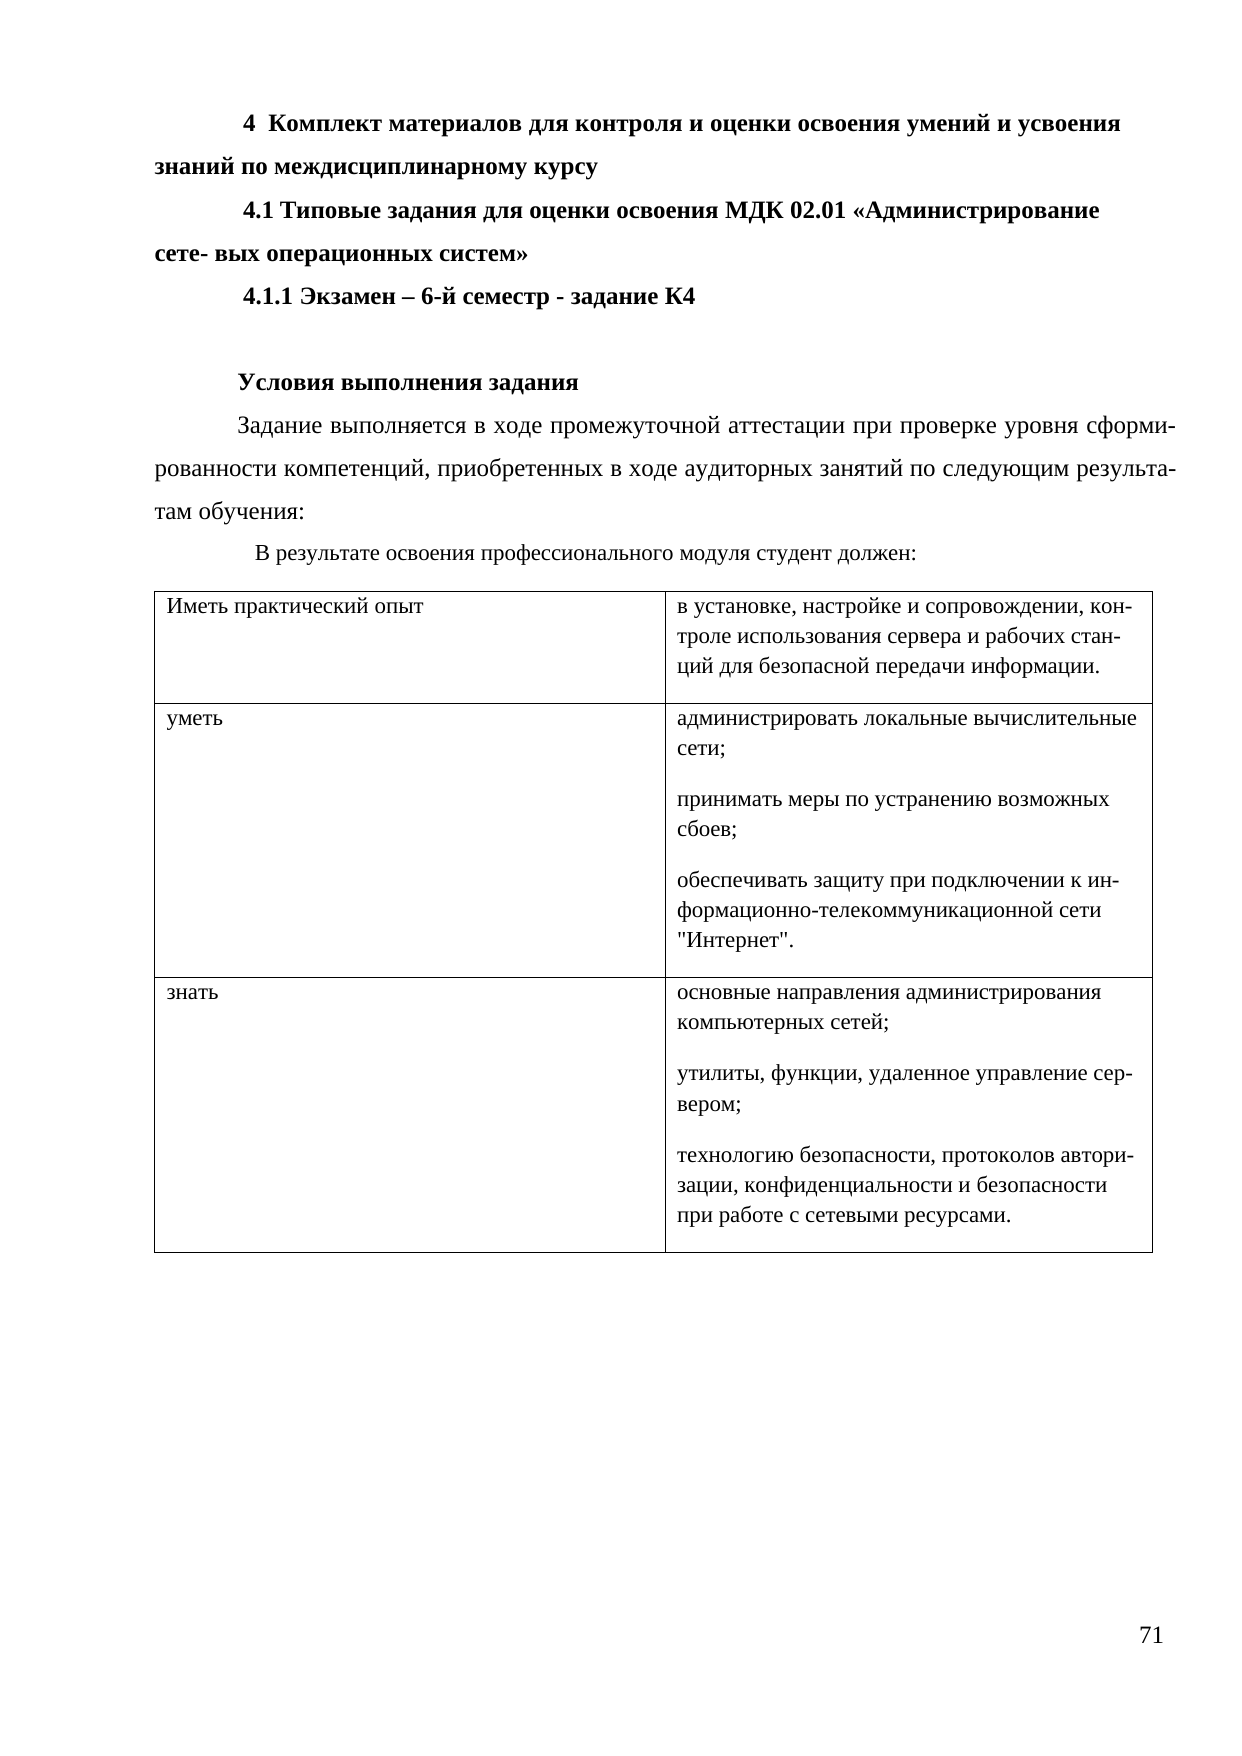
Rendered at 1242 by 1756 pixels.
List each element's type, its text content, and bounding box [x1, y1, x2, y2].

table_cell уметь [155, 704, 665, 977]
text Условия выполнения задания [237, 367, 1189, 396]
table_cell администрировать локальные вычислительные сети; принимать меры по устранению возможных сбоев; обеспечивать защиту при подключении к ин- формационно-телекоммуникационной сети "Интернет". [666, 704, 1152, 977]
subtitle Комплект материалов для контроля и оценки освоения умений и усвоения знаний по междисциплинарному курсу [154, 108, 1178, 180]
text В результате освоения профессионального модуля студент должен: [254, 539, 1189, 566]
table_header Иметь практический опыт [155, 592, 665, 702]
table_cell знать [155, 978, 665, 1252]
subtitle Экзамен – 6-й семестр - задание К4 [243, 281, 1189, 310]
text Задание выполняется в ходе промежуточной аттестации при проверке уровня сформи- рованности компетенций, приобретенных в ходе аудиторных занятий по следующим результа- там обучения: [154, 410, 1177, 525]
list Типовые задания для оценки освоения МДК 02.01 «Администрирование сете- вых операционных систем» [154, 195, 1149, 267]
table_cell основные направления администрирования компьютерных сетей; утилиты, функции, удаленное управление сер- вером; технологию безопасности, протоколов автори- зации, конфиденциальности и безопасности при работе с сетевыми ресурсами. [666, 978, 1152, 1252]
table_header в установке, настройке и сопровождении, кон- троле использования сервера и рабочих стан- ций для безопасной передачи информации. [666, 592, 1152, 702]
